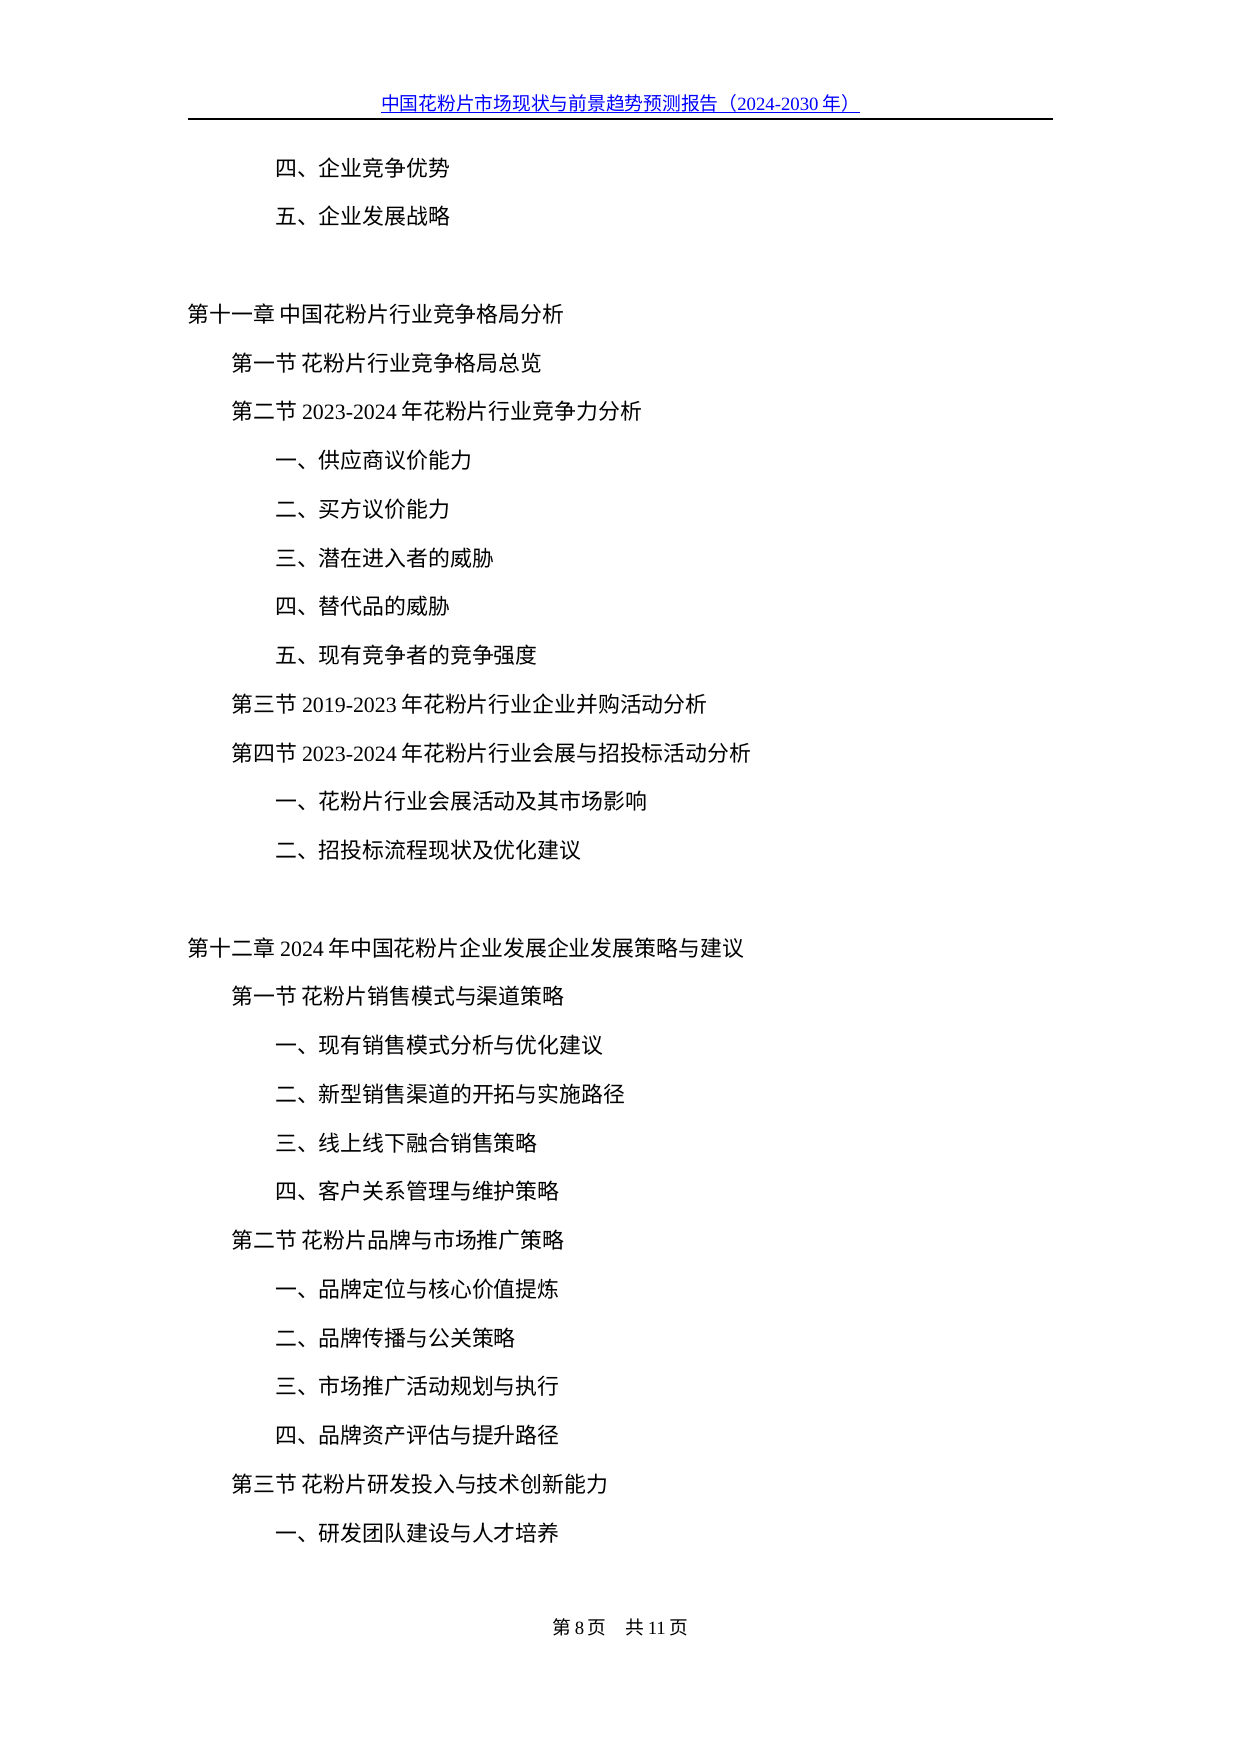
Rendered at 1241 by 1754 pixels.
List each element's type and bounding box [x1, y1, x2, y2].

text [187, 150, 1053, 1548]
